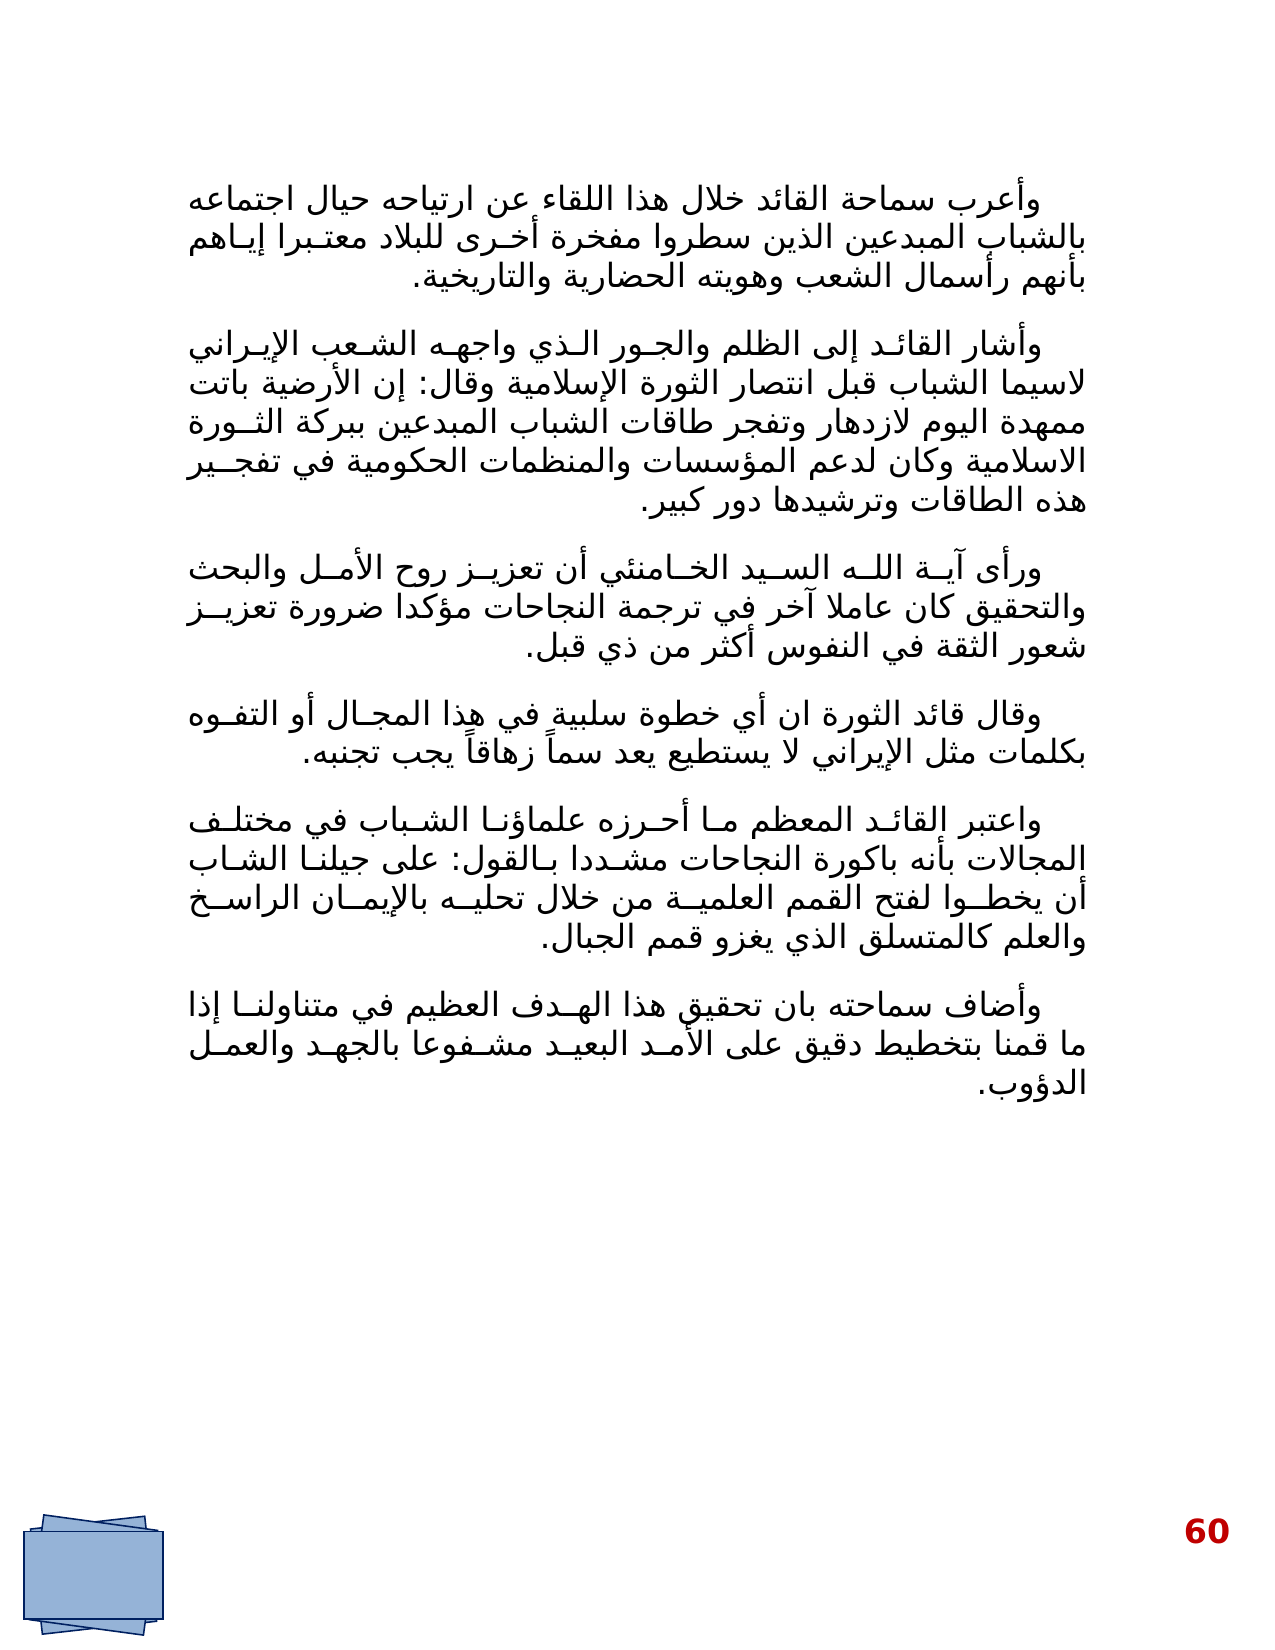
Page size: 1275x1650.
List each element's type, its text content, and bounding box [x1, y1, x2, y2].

text وقال قائد الثورة ان أي خطوة سلبية في هذا المجال أو التفوه بكلمات مثل الإيراني لا يستطيع يعد سماً زهاقاً يجب تجنبه. [187, 694, 1087, 772]
text وأضاف سماحته بان تحقيق هذا الهدف العظيم في متناولنا إذا ما قمنا بتخطيط دقيق على الأمد البعيد مشفوعا بالجهد والعمل الدؤوب. [187, 986, 1087, 1102]
text وأشار القائد إلى الظلم والجور الذي واجهه الشعب الإيراني لاسيما الشباب قبل انتصار الثورة الإسلامية وقال: إن الأرضية باتت ممهدة اليوم لازدهار وتفجر طاقات الشباب المبدعين ببركة الثورة الاسلامية وكان لدعم المؤسسات والمنظمات الحكومية في تفجير هذه الطاقات وترشيدها دور كبير. [187, 325, 1087, 519]
text وأعرب سماحة القائد خلال هذا اللقاء عن ارتياحه حيال اجتماعه بالشباب المبدعين الذين سطروا مفخرة أخرى للبلاد معتبرا إياهم بأنهم رأسمال الشعب وهويته الحضارية والتاريخية. [187, 179, 1087, 296]
text واعتبر القائد المعظم ما أحرزه علماؤنا الشباب في مختلف المجالات بأنه باكورة النجاحات مشددا بالقول: على جيلنا الشاب أن يخطوا لفتح القمم العلمية من خلال تحليه بالإيمان الراسخ والعلم كالمتسلق الذي يغزو قمم الجبال. [187, 801, 1087, 956]
text ورأى آية الله السيد الخامنئي أن تعزيز روح الأمل والبحث والتحقيق كان عاملا آخر في ترجمة النجاحات مؤكدا ضرورة تعزيز شعور الثقة في النفوس أكثر من ذي قبل. [187, 548, 1087, 665]
